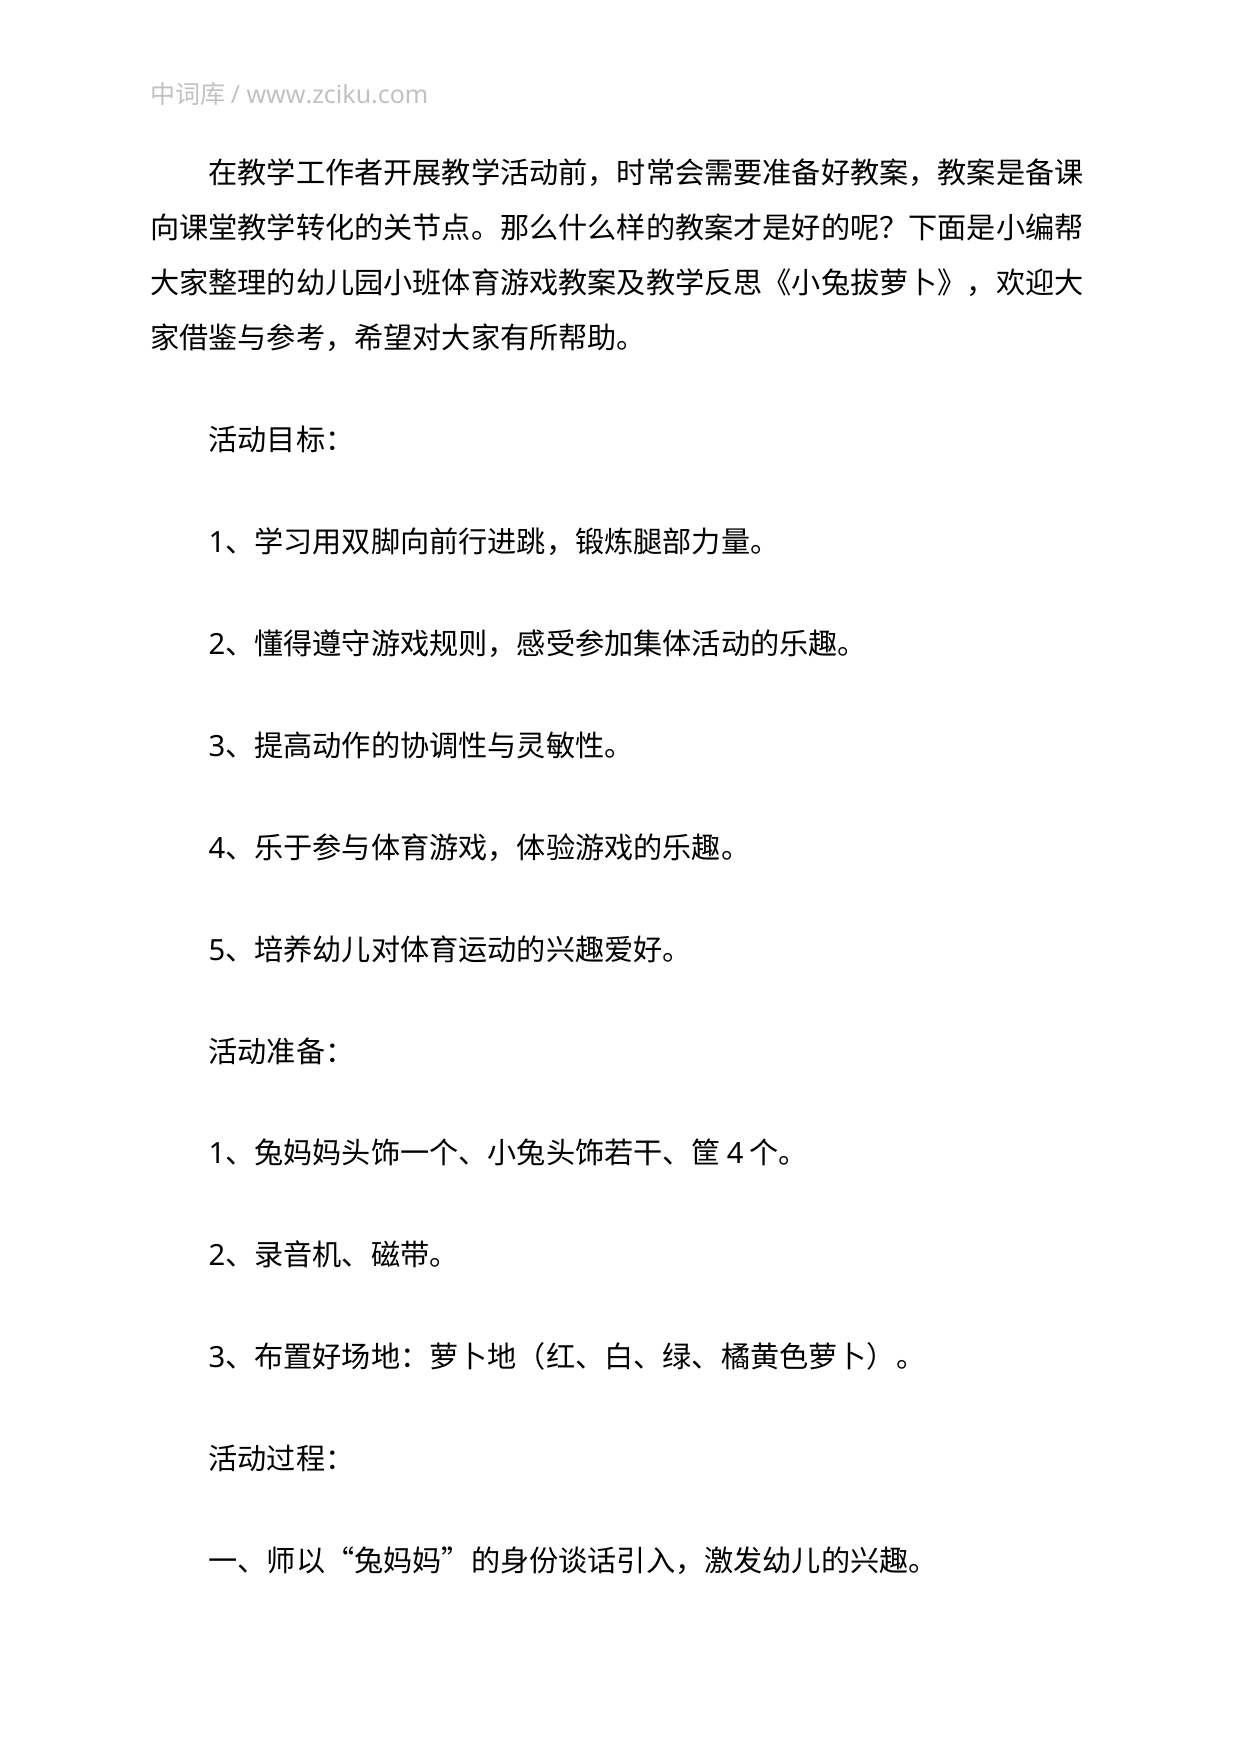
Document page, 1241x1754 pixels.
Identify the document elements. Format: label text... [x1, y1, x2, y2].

text 在教学工作者开展教学活动前，时常会需要准备好教案，教案是备课向课堂教学转化的关节点。那么什么样的教案才是好的呢？下面是小编帮大家整理的幼儿园小班体育游戏教案及教学反思《小兔拔萝卜》，欢迎大家借鉴与参考，希望对大家有所帮助。 [150, 150, 1090, 357]
text 活动准备： [150, 1028, 1090, 1070]
text 1、兔妈妈头饰一个、小兔头饰若干、筐4个。 [150, 1130, 1090, 1172]
text 5、培养幼儿对体育运动的兴趣爱好。 [150, 926, 1090, 968]
text 2、懂得遵守游戏规则，感受参加集体活动的乐趣。 [150, 620, 1090, 663]
text 2、录音机、磁带。 [150, 1232, 1090, 1274]
text 3、提高动作的协调性与灵敏性。 [150, 722, 1090, 764]
text 活动过程： [150, 1436, 1090, 1478]
text 一、师以“兔妈妈”的身份谈话引入，激发幼儿的兴趣。 [150, 1538, 1090, 1580]
text 4、乐于参与体育游戏，体验游戏的乐趣。 [150, 824, 1090, 867]
text 活动目标： [150, 416, 1090, 459]
text 1、学习用双脚向前行进跳，锻炼腿部力量。 [150, 518, 1090, 561]
text 3、布置好场地：萝卜地（红、白、绿、橘黄色萝卜）。 [150, 1334, 1090, 1376]
